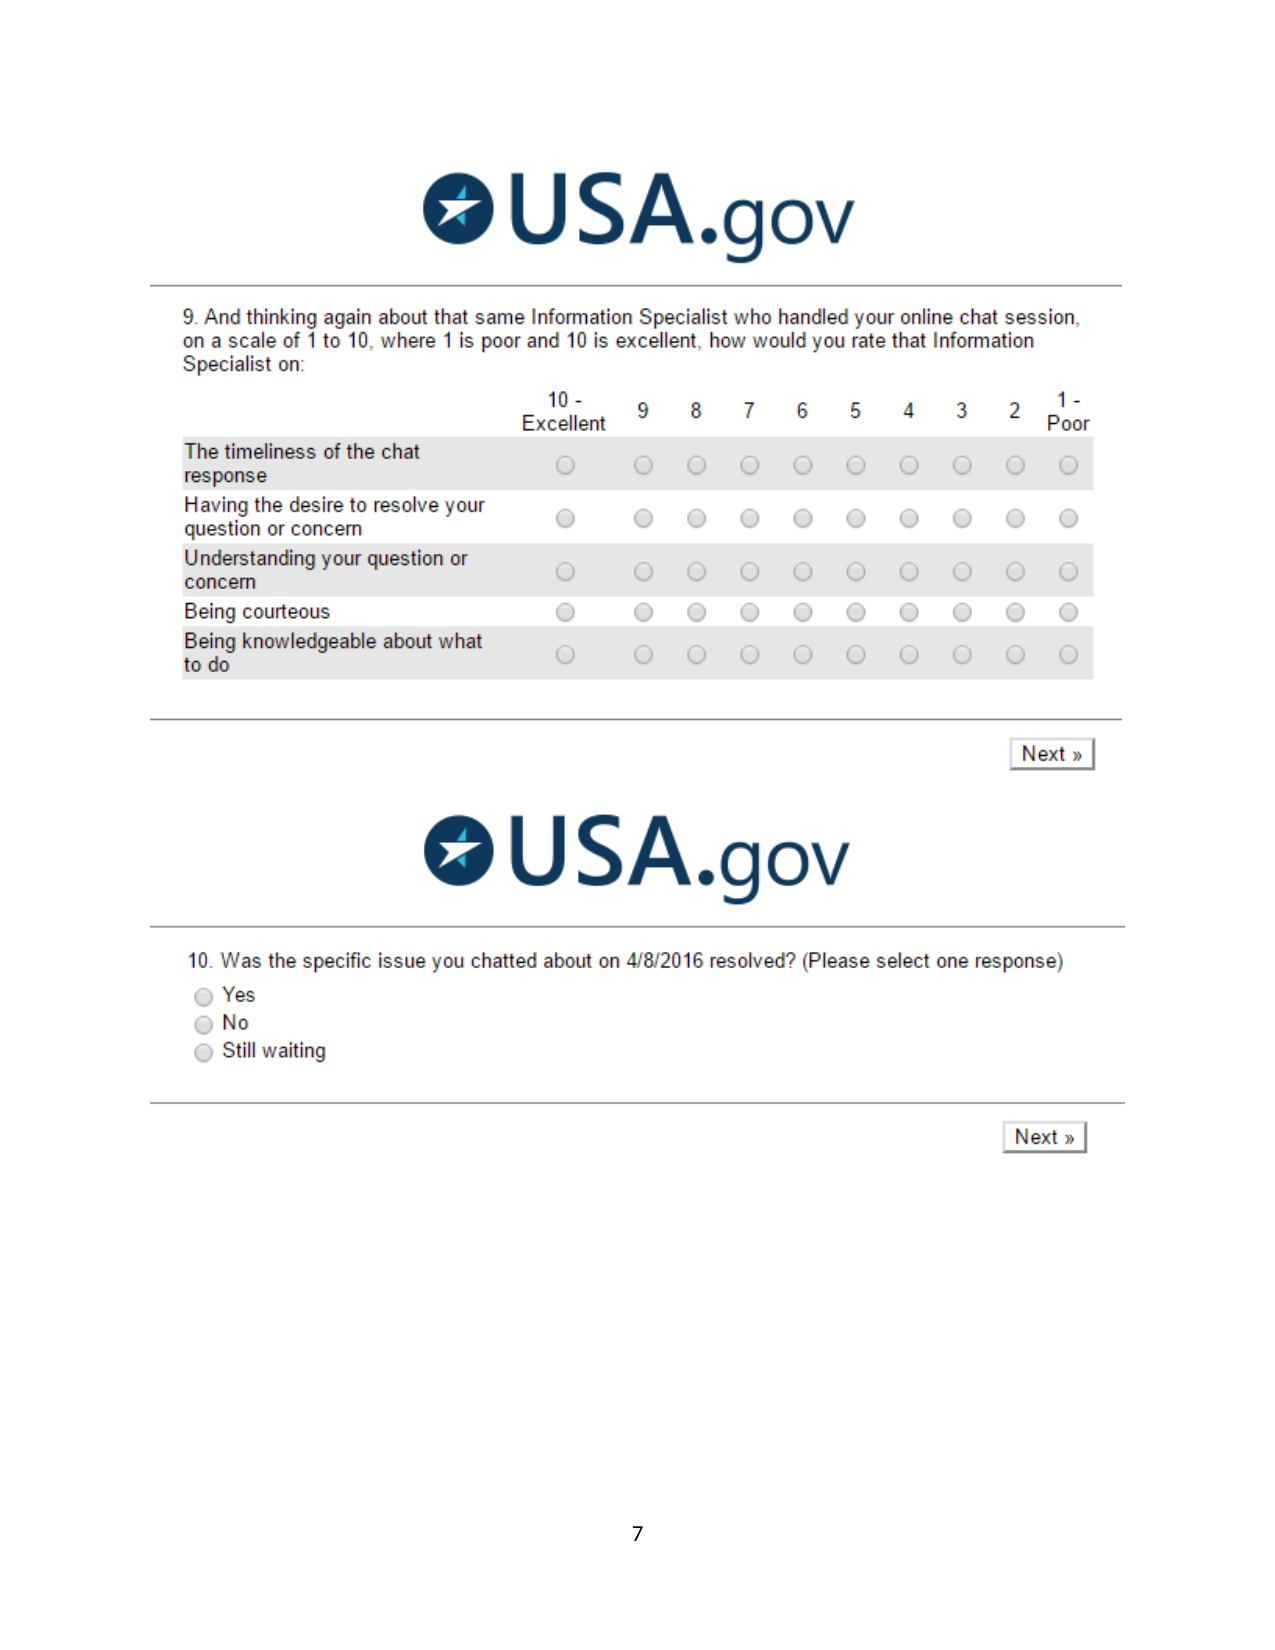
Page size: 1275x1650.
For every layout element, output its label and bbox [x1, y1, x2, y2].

picture [150, 798, 1125, 1169]
picture [150, 150, 1122, 780]
